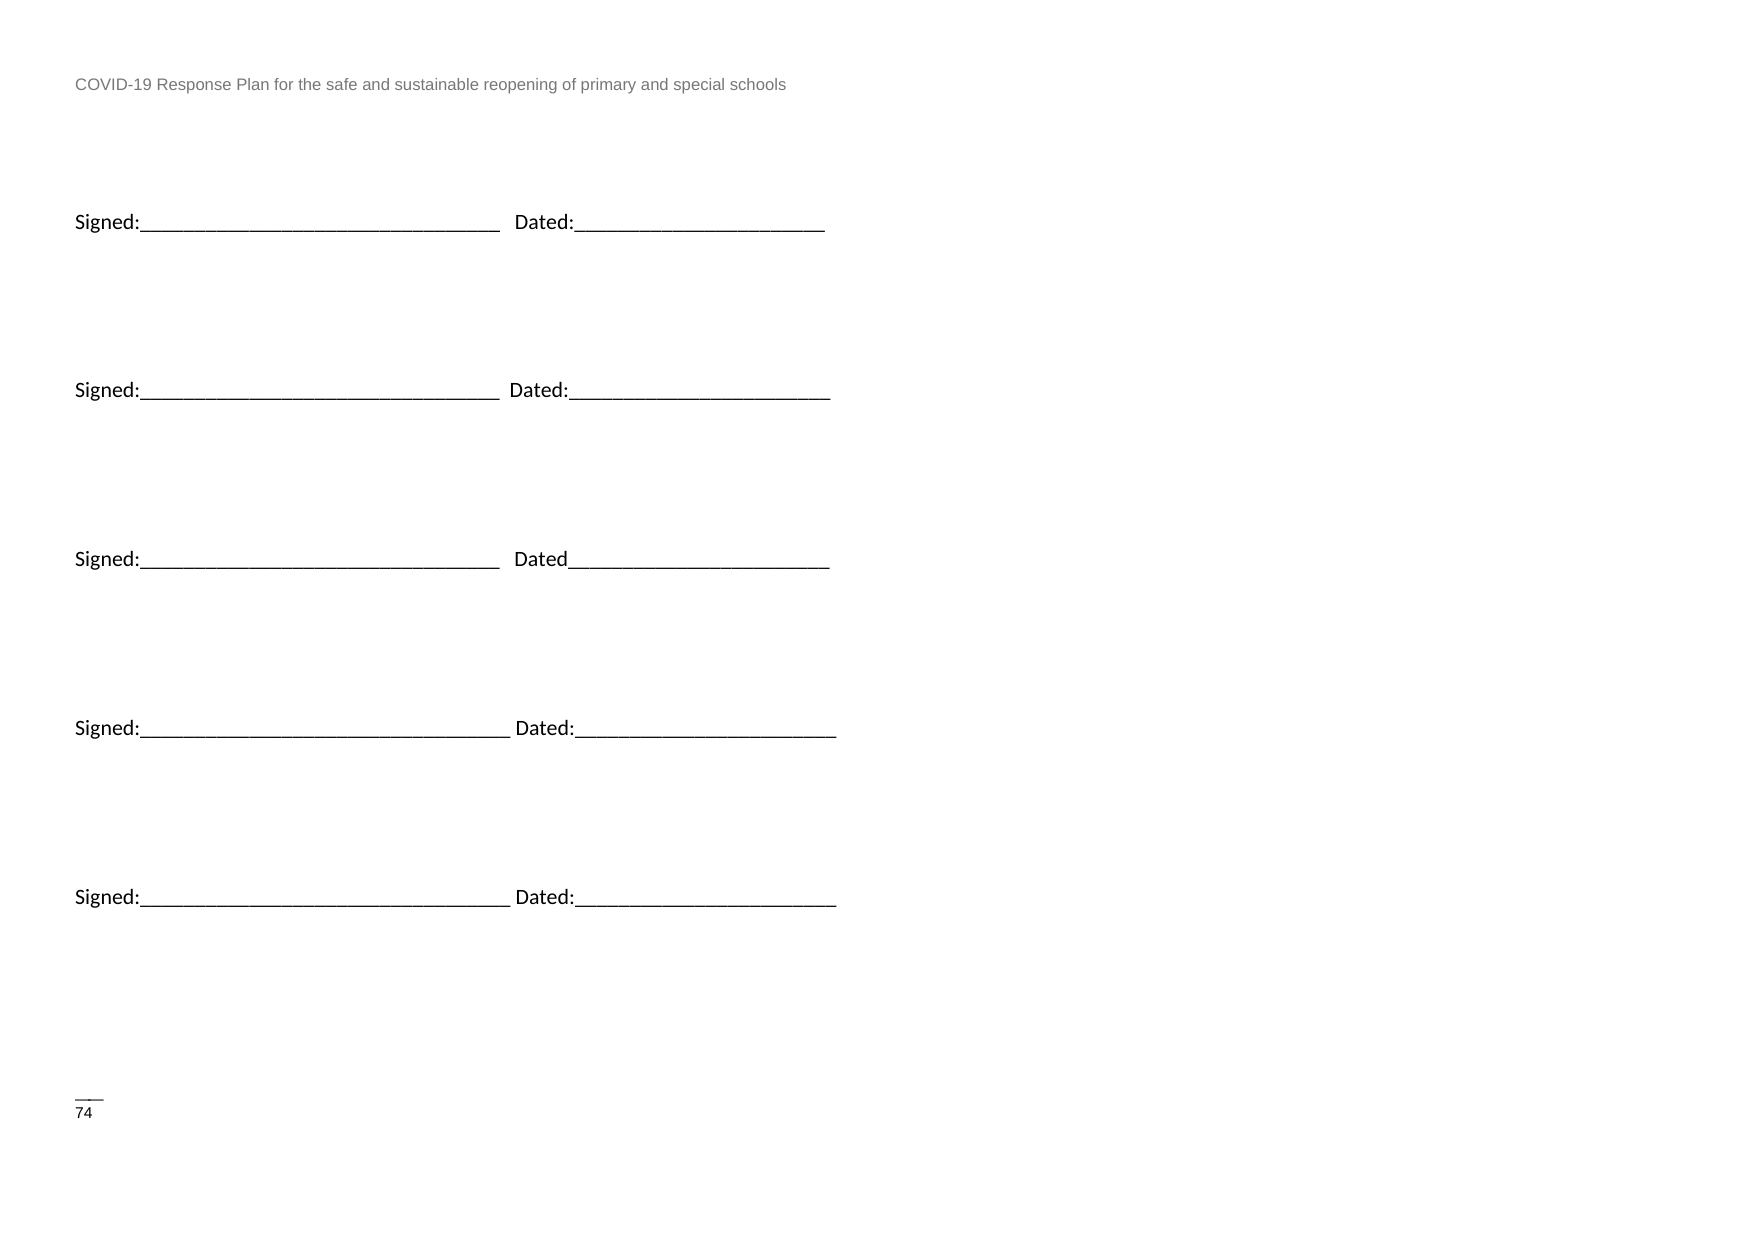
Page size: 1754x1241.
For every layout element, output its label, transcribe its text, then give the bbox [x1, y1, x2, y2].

text Signed:_________________________________ Dated:________________________ [75, 375, 1679, 403]
text Signed:__________________________________ Dated:________________________ [75, 713, 1679, 741]
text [75, 882, 1679, 910]
text Signed:_________________________________ Dated________________________ [75, 544, 1679, 572]
text Signed:_________________________________ Dated:_______________________ [75, 207, 1679, 235]
